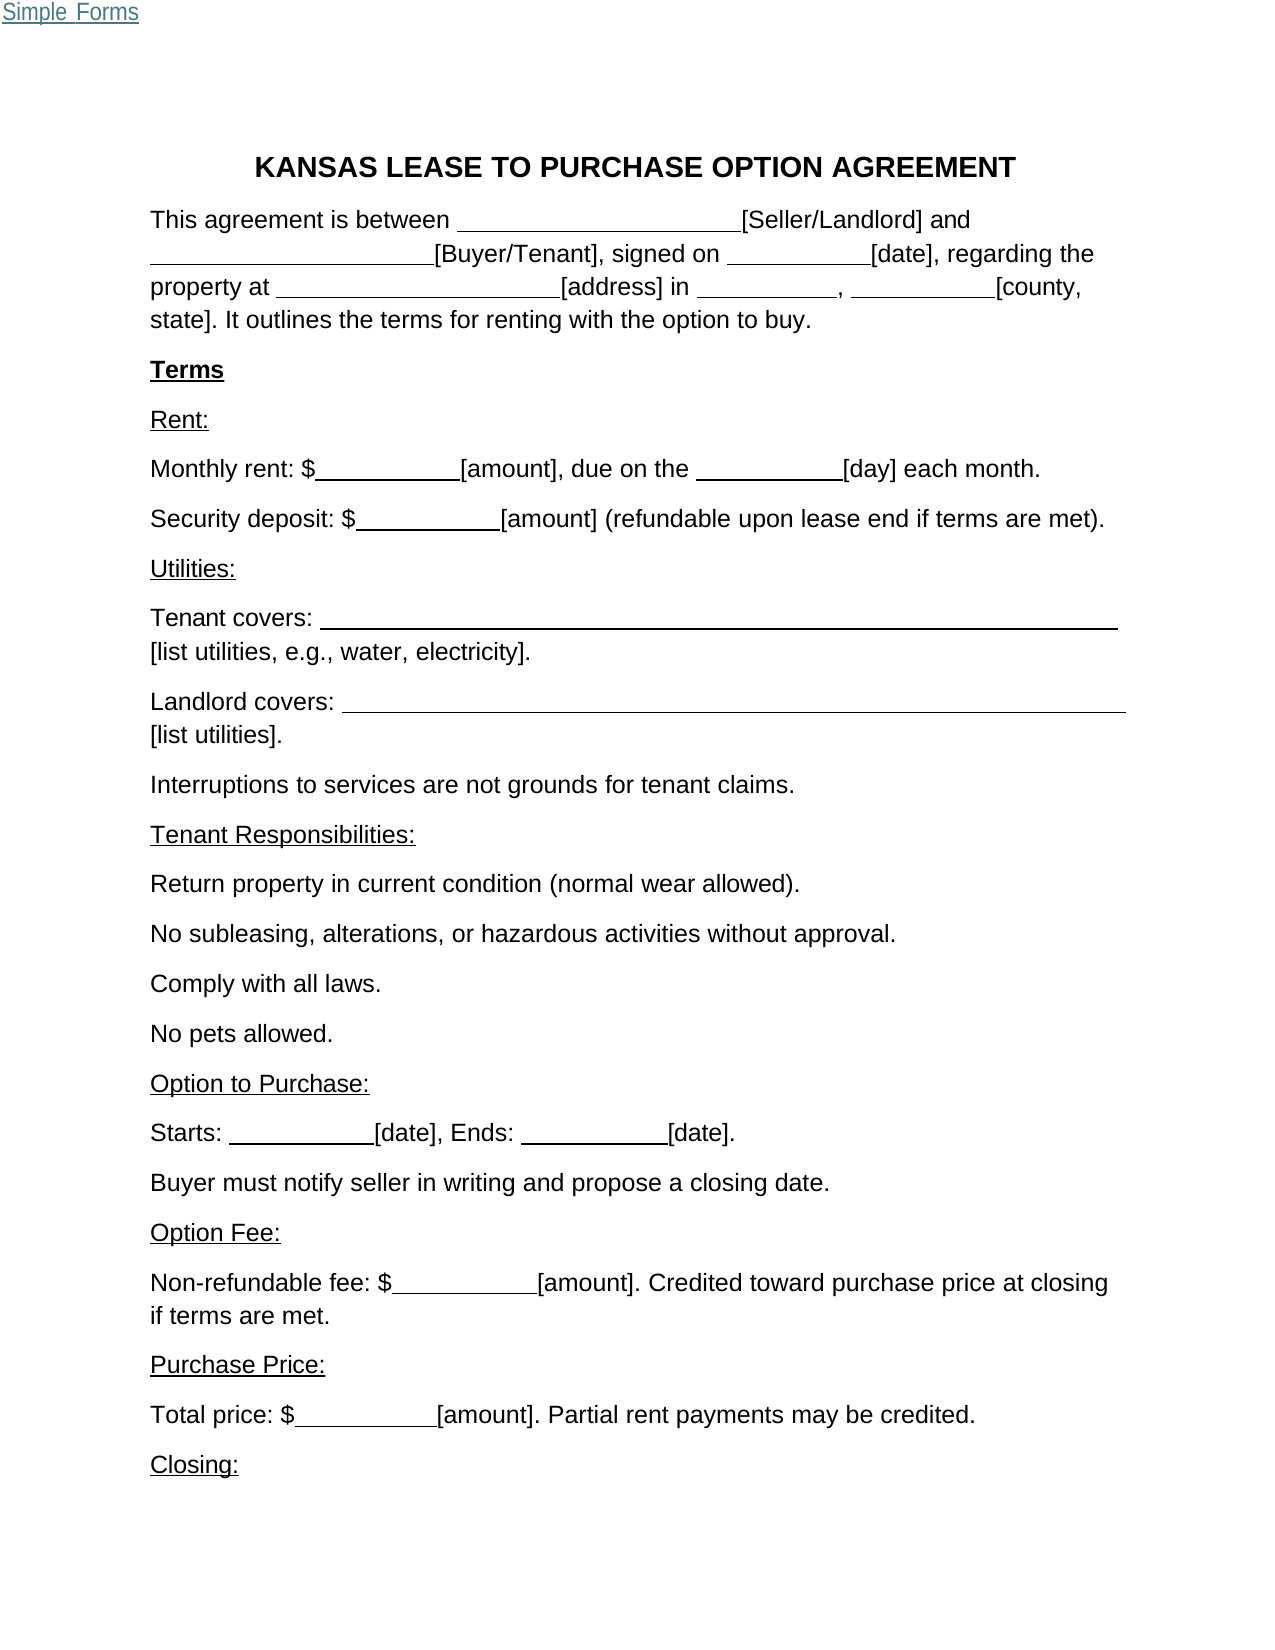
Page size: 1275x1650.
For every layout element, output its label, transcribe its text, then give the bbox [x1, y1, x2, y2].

text Total price: $ [amount]. Partial rent payments may be credited. Closing: [150, 1400, 977, 1479]
text Monthly rent: $ [amount], due on the [day] each month. Security deposit: $ [amount] (refundable upon lease end if terms are met). Utilities: [150, 454, 1106, 583]
text Rent: [150, 404, 1142, 433]
text [list utilities]. [150, 720, 1142, 749]
text This agreement is between [Seller/Landlord] and [150, 206, 1142, 234]
text Tenant covers: [150, 604, 1142, 632]
text [Buyer/Tenant], signed on [date], regarding the property at [address] in , [county, state]. It outlines the terms for renting with the option to buy. [150, 239, 1096, 334]
text Non-refundable fee: $ [amount]. Credited toward purchase price at closing if terms are met. [150, 1268, 1109, 1329]
text Interruptions to services are not grounds for tenant claims. Tenant Responsibilities: [150, 770, 866, 848]
text No subleasing, alterations, or hazardous activities without approval. Comply with all laws. [150, 919, 974, 998]
title KANSAS LEASE TO PURCHASE OPTION AGREEMENT [137, 150, 1133, 183]
subtitle Terms [150, 354, 1142, 383]
text Purchase Price: [150, 1350, 1142, 1379]
text Option to Purchase: [150, 1068, 371, 1097]
text Starts: [date], Ends: [date]. [150, 1119, 1142, 1147]
text Buyer must notify seller in writing and propose a closing date. Option Fee: [150, 1168, 866, 1247]
text Return property in current condition (normal wear allowed). [150, 869, 1142, 898]
text Landlord covers: [150, 687, 1142, 716]
text No pets allowed. [150, 1019, 371, 1047]
text [list utilities, e.g., water, electricity]. [150, 637, 1142, 666]
